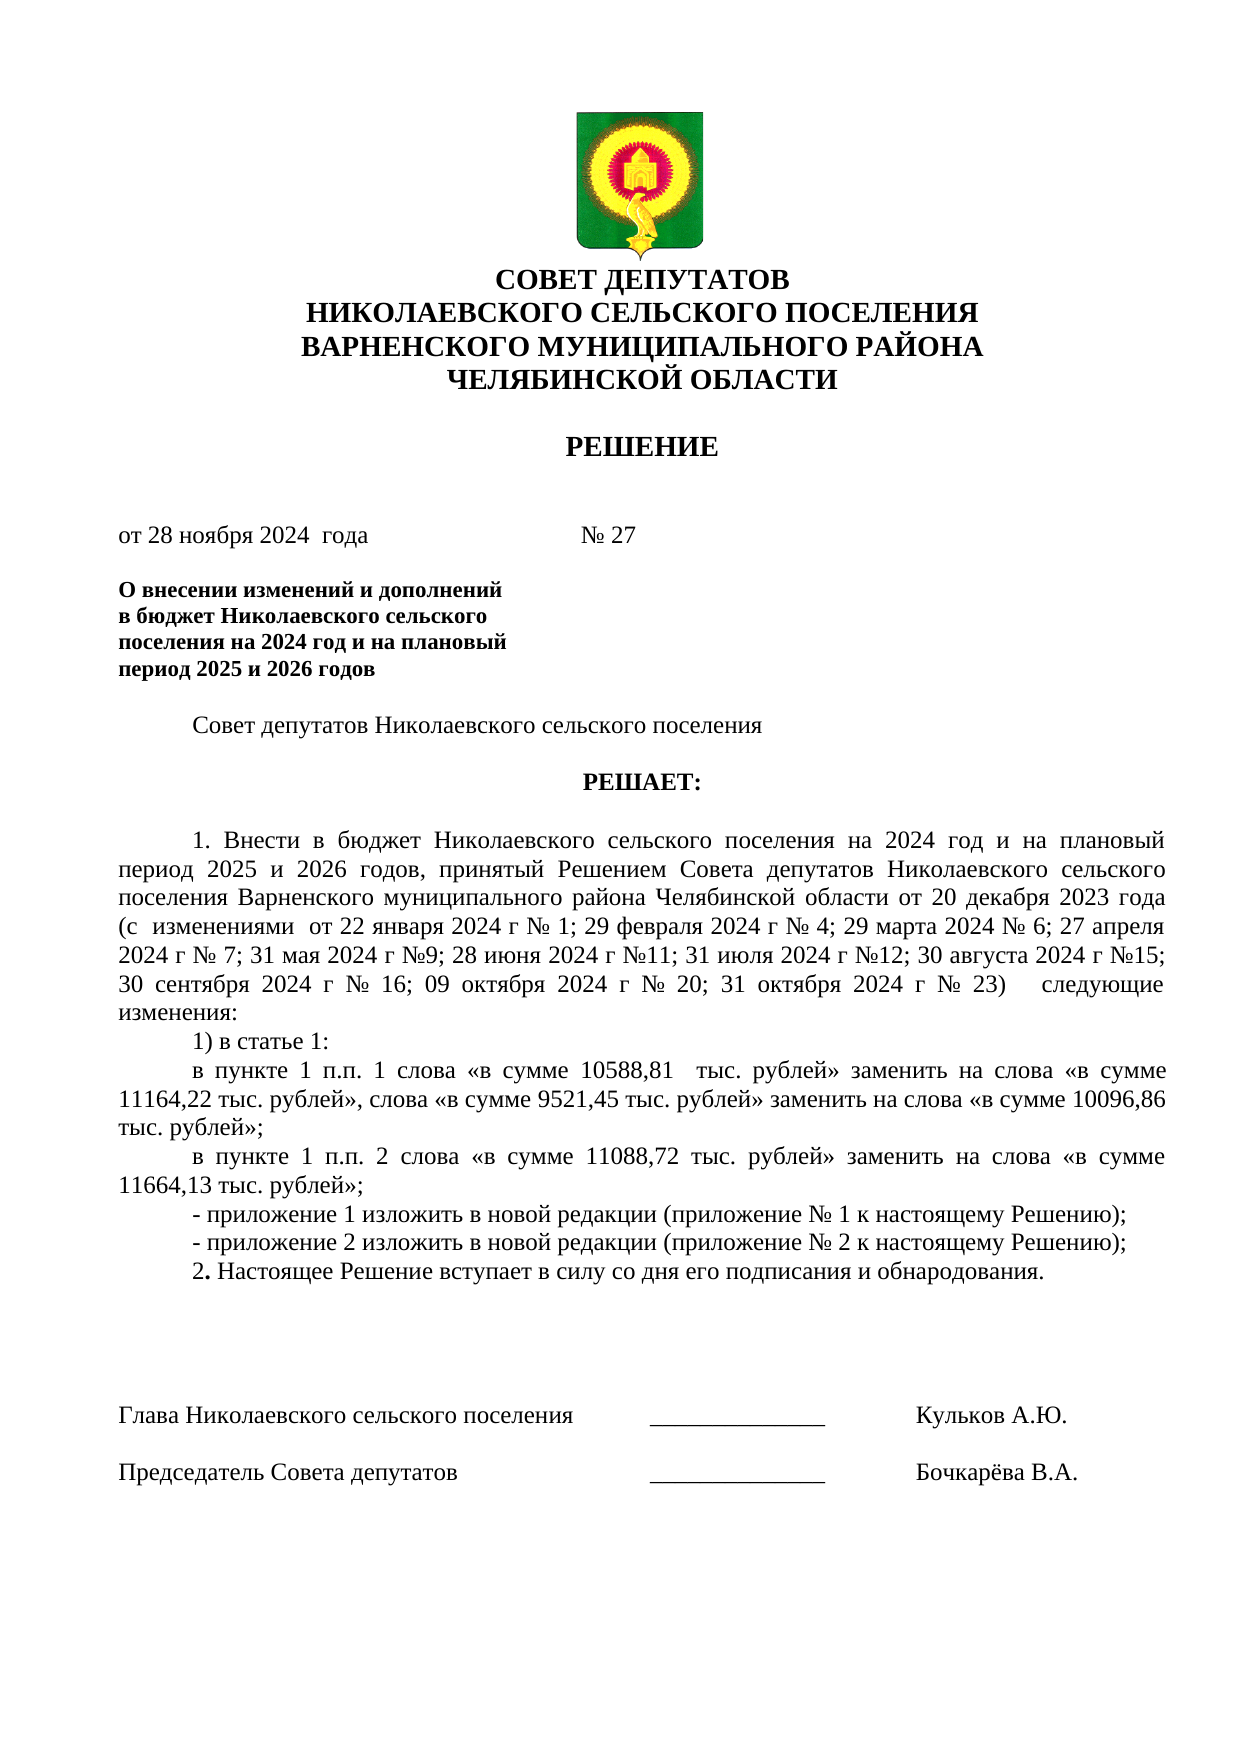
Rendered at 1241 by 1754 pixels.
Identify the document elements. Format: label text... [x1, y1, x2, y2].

text Совет депутатов Николаевского сельского поселения [118, 710, 1166, 739]
title поселения на 2024 год и на плановый [118, 628, 1166, 655]
text РЕШАЕТ: [118, 767, 1166, 796]
text в пункте 1 п.п. 2 слова «в сумме 11088,72 тыс. рублей» заменить на слова «в сумме 11664,13 тыс. рублей»; [118, 1141, 1166, 1199]
title в бюджет Николаевского сельского [118, 602, 1166, 628]
title от 28 ноября 2024 года № 27 [118, 521, 1166, 549]
text - приложение 2 изложить в новой редакции (приложение № 2 к настоящему Решению); [118, 1227, 1166, 1256]
text в пункте 1 п.п. 1 слова «в сумме 10588,81 тыс. рублей» заменить на слова «в сумме 11164,22 тыс. рублей», слова «в сумме 9521,45 тыс. рублей» заменить на слова «в сумме 10096,86 тыс. рублей»; [118, 1055, 1166, 1141]
title ВАРНЕНСКОГО МУНИЦИПАЛЬНОГО РАЙОНА [118, 329, 1166, 362]
picture [576, 110, 704, 261]
text 1. Внести в бюджет Николаевского сельского поселения на 2024 год и на плановый период 2025 и 2026 годов, принятый Решением Совета депутатов Николаевского сельского поселения Варненского муниципального района Челябинской области от 20 декабря 2023 года (с изменениями от 22 января 2024 г № 1; 29 февраля 2024 г № 4; 29 марта 2024 № 6; 27 апреля 2024 г № 7; 31 мая 2024 г №9; 28 июня 2024 г №11; 31 июля 2024 г №12; 30 августа 2024 г №15; 30 сентября 2024 г № 16; 09 октября 2024 г № 20; 31 октября 2024 г № 23) следующие изменения: [118, 825, 1166, 1026]
title О внесении изменений и дополнений [118, 576, 1166, 602]
title ЧЕЛЯБИНСКОЙ ОБЛАСТИ [118, 362, 1166, 396]
title СОВЕТ ДЕПУТАТОВ [118, 262, 1166, 295]
text 1) в статье 1: [118, 1026, 1166, 1055]
title РЕШЕНИЕ [118, 429, 1166, 463]
title НИКОЛАЕВСКОГО СЕЛЬСКОГО ПОСЕЛЕНИЯ [118, 295, 1166, 329]
title период 2025 и 2026 годов [118, 655, 1166, 681]
text Глава Николаевского сельского поселения ______________ Кульков А.Ю. [118, 1400, 1166, 1429]
text Председатель Совета депутатов ______________ Бочкарёва В.А. [118, 1457, 1166, 1486]
text - приложение 1 изложить в новой редакции (приложение № 1 к настоящему Решению); [118, 1199, 1166, 1227]
text 2. Настоящее Решение вступает в силу со дня его подписания и обнародования. [118, 1256, 1166, 1285]
